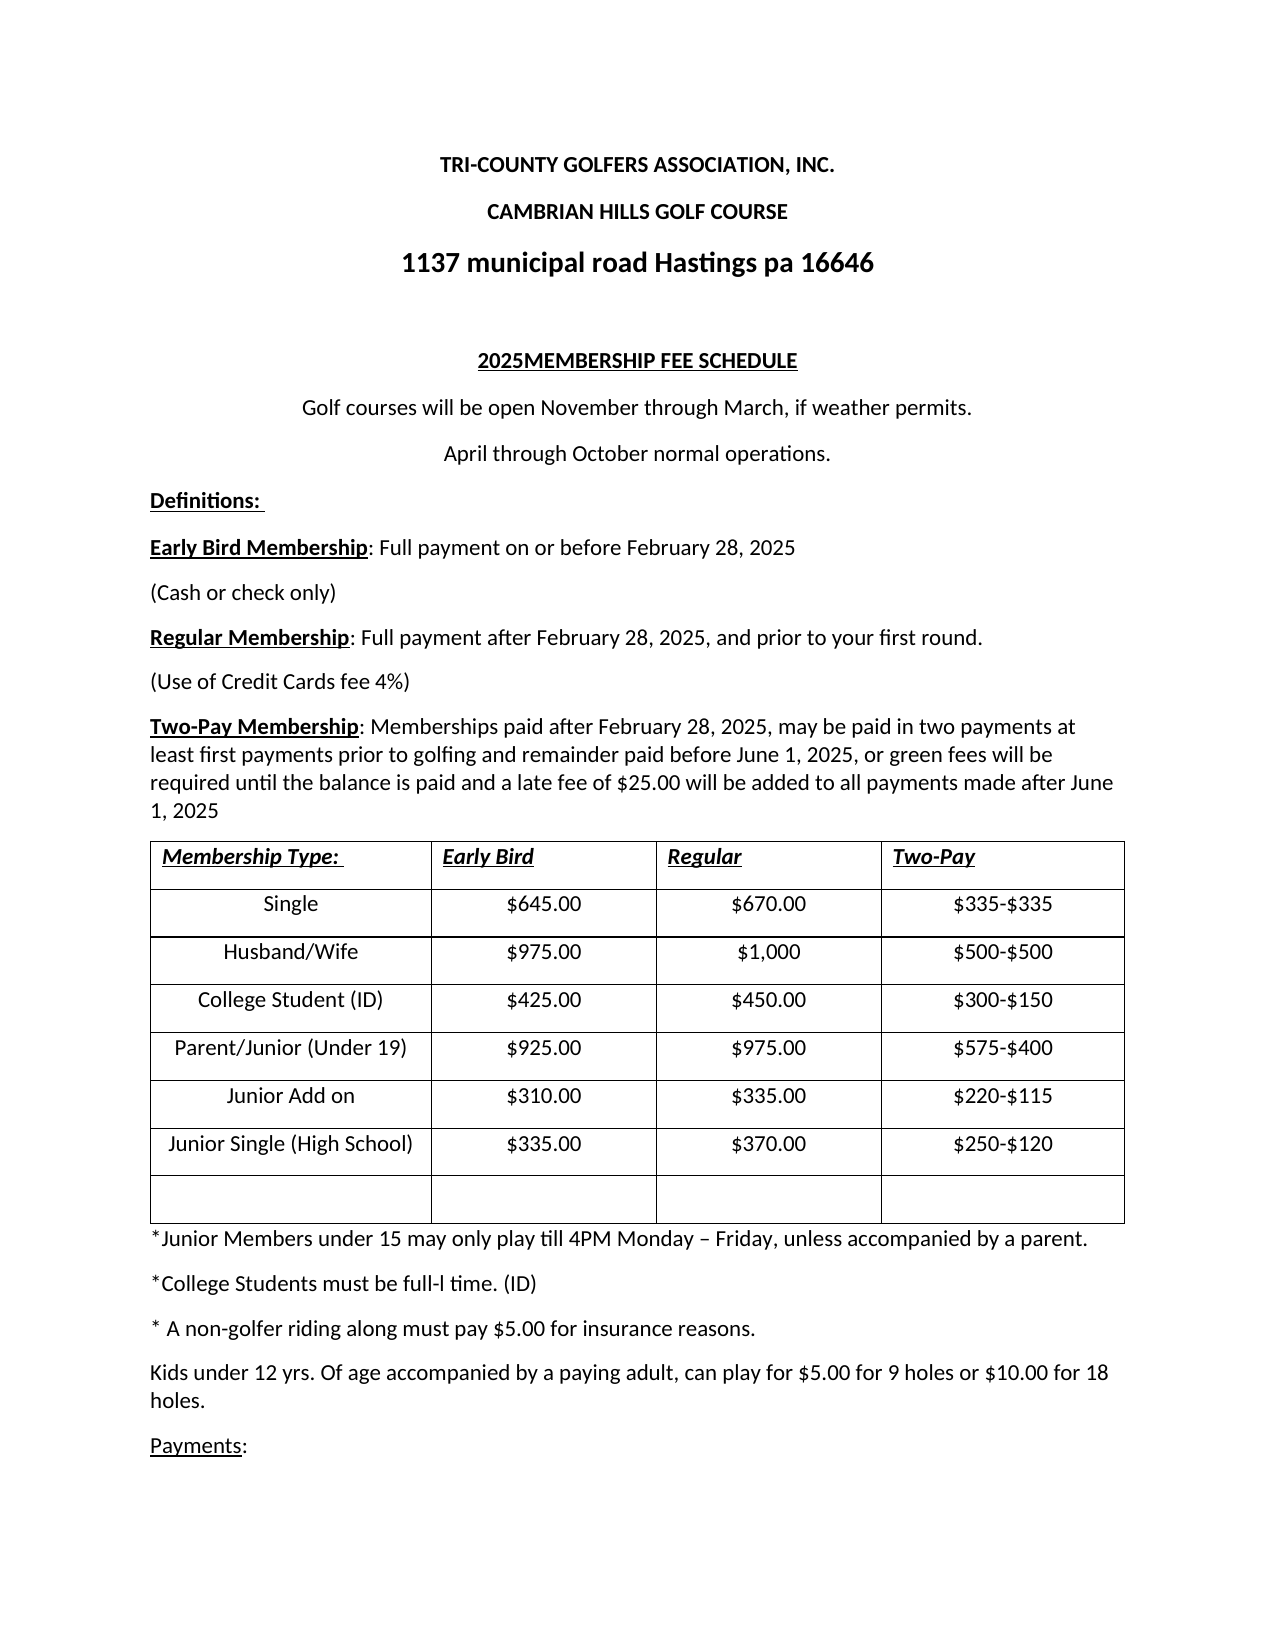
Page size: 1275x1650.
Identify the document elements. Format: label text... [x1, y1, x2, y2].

text Early Bird Membership: Full payment on or before February 28, 2025 [150, 533, 1125, 561]
table_cell $975.00 [432, 938, 656, 984]
text TRI-COUNTY GOLFERS ASSOCIATION, INC. [150, 150, 1125, 178]
table_cell $310.00 [432, 1081, 656, 1128]
text 2025MEMBERSHIP FEE SCHEDULE [150, 346, 1125, 374]
table_cell $220-$115 [882, 1081, 1124, 1128]
table_cell $450.00 [657, 985, 881, 1032]
table_cell $645.00 [432, 890, 656, 936]
table_header Membership Type: [151, 842, 431, 888]
text April through October normal operations. [150, 439, 1125, 467]
table_cell $370.00 [657, 1129, 881, 1175]
text CAMBRIAN HILLS GOLF COURSE [150, 197, 1125, 225]
table_cell College Student (ID) [151, 985, 431, 1032]
table_cell $335.00 [432, 1129, 656, 1175]
table_cell $925.00 [432, 1033, 656, 1080]
text Regular Membership: Full payment after February 28, 2025, and prior to your first round. [150, 623, 1125, 651]
table_cell Junior Single (High School) [151, 1129, 431, 1175]
table_cell [657, 1176, 881, 1223]
text (Use of Credit Cards fee 4%) [150, 667, 1125, 695]
table_cell $300-$150 [882, 985, 1124, 1032]
table_header Early Bird [432, 842, 656, 888]
table_cell $335.00 [657, 1081, 881, 1128]
table_cell $335-$335 [882, 890, 1124, 936]
text Golf courses will be open November through March, if weather permits. [150, 393, 1125, 421]
table_cell $975.00 [657, 1033, 881, 1080]
text Kids under 12 yrs. Of age accompanied by a paying adult, can play for $5.00 for 9 holes or $10.00 for 18 holes. [150, 1358, 1125, 1414]
table_cell $250-$120 [882, 1129, 1124, 1175]
text Two-Pay Membership: Memberships paid after February 28, 2025, may be paid in two payments at least first payments prior to golfing and remainder paid before June 1, 2025, or green fees will be required until the balance is paid and a late fee of $25.00 will be added to all payments made after June 1, 2025 [150, 712, 1125, 824]
table_cell $575-$400 [882, 1033, 1124, 1080]
table_cell Junior Add on [151, 1081, 431, 1128]
text Payments: [150, 1431, 1125, 1459]
table_cell Husband/Wife [151, 938, 431, 984]
text * A non-golfer riding along must pay $5.00 for insurance reasons. [150, 1314, 1125, 1342]
table_header Regular [657, 842, 881, 888]
table_header Two-Pay [882, 842, 1124, 888]
table_cell $500-$500 [882, 938, 1124, 984]
text *College Students must be full-l time. (ID) [150, 1269, 1125, 1297]
table_cell $670.00 [657, 890, 881, 936]
text (Cash or check only) [150, 578, 1125, 606]
table_cell $425.00 [432, 985, 656, 1032]
table_cell $1,000 [657, 938, 881, 984]
table_cell Single [151, 890, 431, 936]
table_cell [432, 1176, 656, 1223]
table_cell [151, 1176, 431, 1223]
text *Junior Members under 15 may only play till 4PM Monday – Friday, unless accompanied by a parent. [150, 1224, 1125, 1252]
text 1137 municipal road Hastings pa 16646 [150, 244, 1125, 279]
text Definitions: [150, 486, 1125, 514]
table_cell Parent/Junior (Under 19) [151, 1033, 431, 1080]
table_cell [882, 1176, 1124, 1223]
